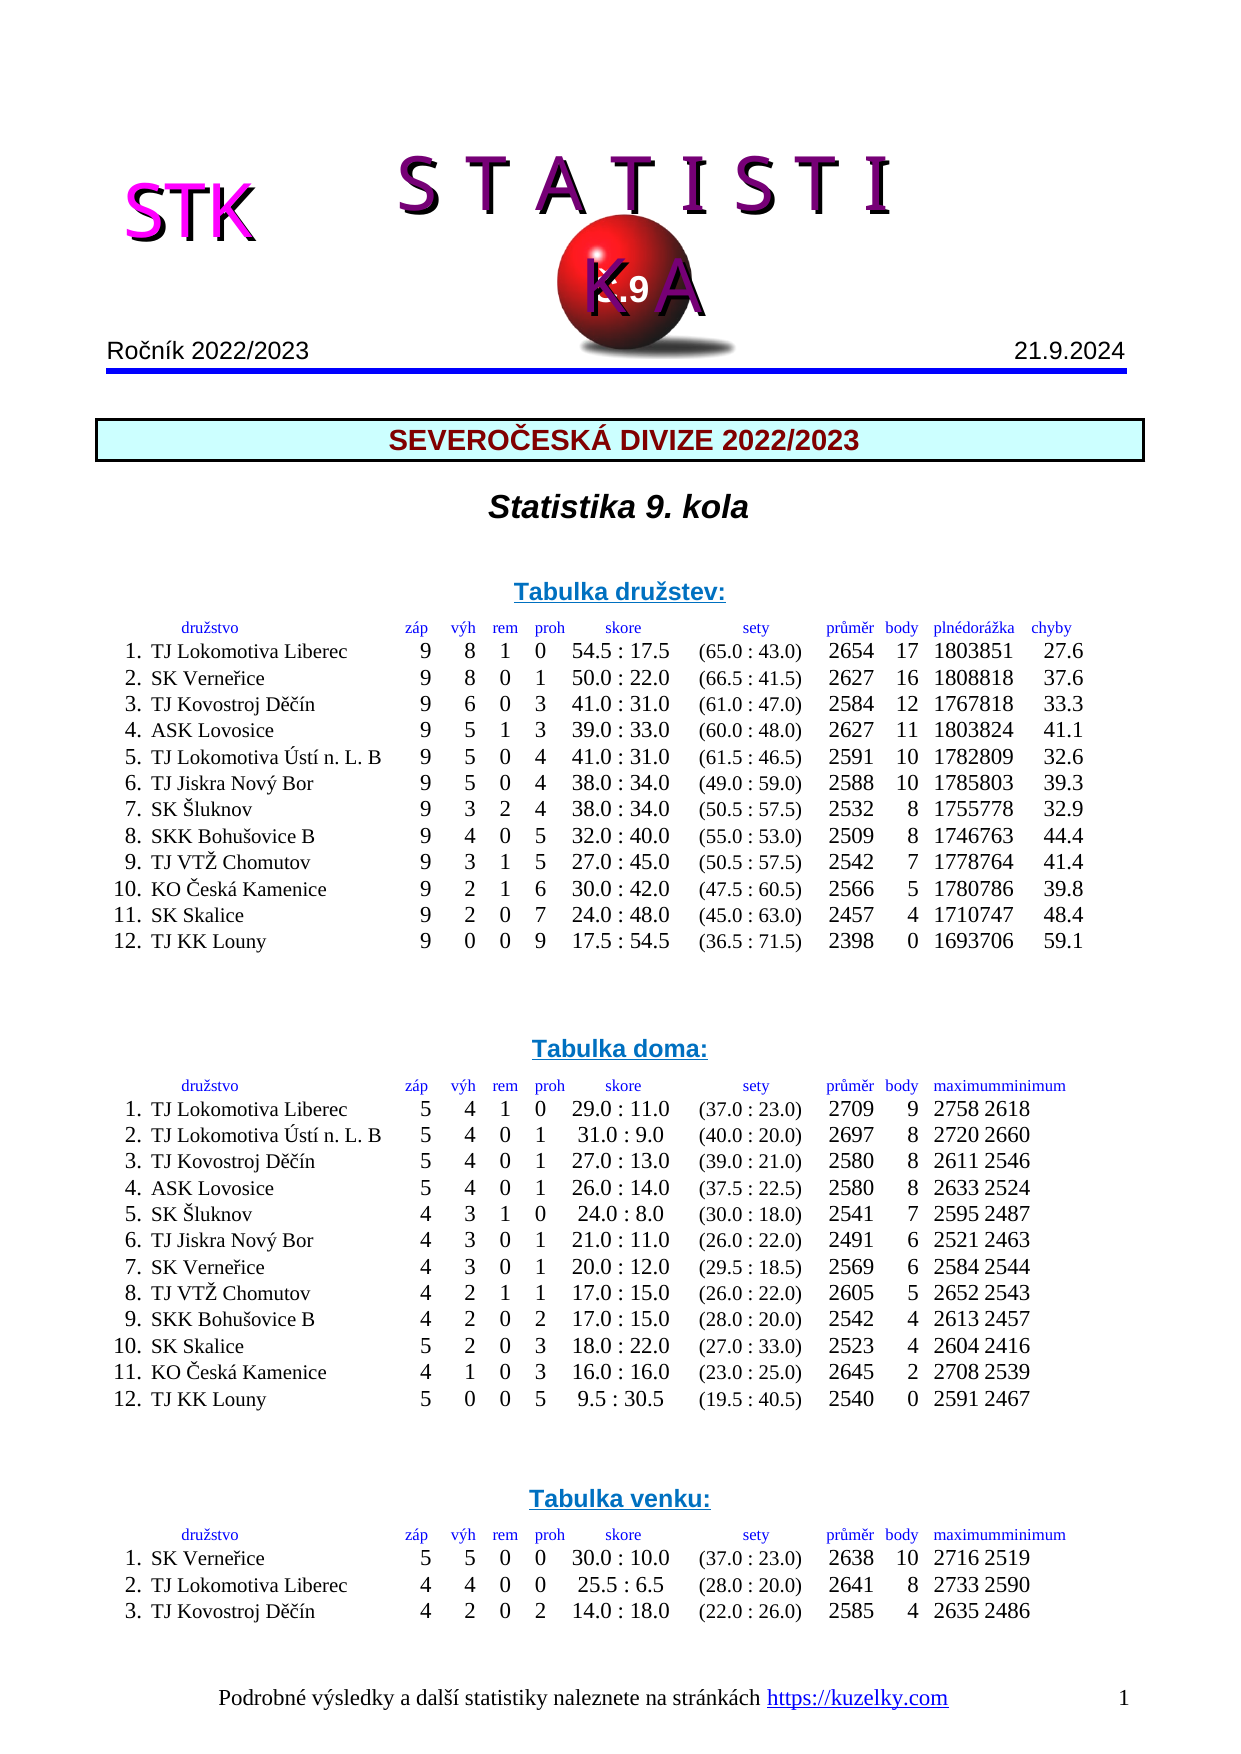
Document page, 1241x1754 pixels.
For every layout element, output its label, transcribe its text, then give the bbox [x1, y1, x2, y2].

text družstvo záp výh rem proh skore sety průměr body maximum minimum [106, 1076, 1134, 1095]
text 1. SK Verneřice 5 5 0 0 30.0 : 10.0 (37.0 : 23.0) 2638 10 2716 2519 [106, 1544, 1134, 1571]
text družstvo záp výh rem proh skore sety průměr body maximum minimum [106, 1525, 1134, 1544]
text 6. TJ Jiskra Nový Bor 4 3 0 1 21.0 : 11.0 (26.0 : 22.0) 2491 6 2521 2463 [106, 1226, 1134, 1253]
text 10. SK Skalice 5 2 0 3 18.0 : 22.0 (27.0 : 33.0) 2523 4 2604 2416 [106, 1332, 1134, 1358]
text 1. TJ Lokomotiva Liberec 5 4 1 0 29.0 : 11.0 (37.0 : 23.0) 2709 9 2758 2618 [106, 1095, 1134, 1121]
text 7. SK Šluknov 9 3 2 4 38.0 : 34.0 (50.5 : 57.5) 2532 8 1755 778 32.9 [106, 796, 1134, 822]
text 8. TJ VTŽ Chomutov 4 2 1 1 17.0 : 15.0 (26.0 : 22.0) 2605 5 2652 2543 [106, 1279, 1134, 1306]
text 8. SKK Bohušovice B 9 4 0 5 32.0 : 40.0 (55.0 : 53.0) 2509 8 1746 763 44.4 [106, 822, 1134, 848]
text 6. TJ Jiskra Nový Bor 9 5 0 4 38.0 : 34.0 (49.0 : 59.0) 2588 10 1785 803 39.3 [106, 769, 1134, 796]
text 4. ASK Lovosice 5 4 0 1 26.0 : 14.0 (37.5 : 22.5) 2580 8 2633 2524 [106, 1174, 1134, 1200]
text Ročník 2022/2023 21.9.2024 [106, 336, 1134, 365]
text 4. ASK Lovosice 9 5 1 3 39.0 : 33.0 (60.0 : 48.0) 2627 11 1803 824 41.1 [106, 716, 1134, 743]
text Tabulka družstev: [94, 577, 1145, 606]
text Tabulka doma: [94, 1034, 1145, 1063]
text 9. TJ VTŽ Chomutov 9 3 1 5 27.0 : 45.0 (50.5 : 57.5) 2542 7 1778 764 41.4 [106, 848, 1134, 874]
text 5. TJ Lokomotiva Ústí n. L. B 9 5 0 4 41.0 : 31.0 (61.5 : 46.5) 2591 10 1782 809 32.6 [106, 743, 1134, 769]
text 3. TJ Kovostroj Děčín 9 6 0 3 41.0 : 31.0 (61.0 : 47.0) 2584 12 1767 818 33.3 [106, 690, 1134, 716]
text Č.9 [106, 267, 587, 310]
text 10. KO Česká Kamenice 9 2 1 6 30.0 : 42.0 (47.5 : 60.5) 2566 5 1780 786 39.8 [106, 874, 1134, 901]
text 7. SK Verneřice 4 3 0 1 20.0 : 12.0 (29.5 : 18.5) 2569 6 2584 2544 [106, 1253, 1134, 1279]
text 12. TJ KK Louny 5 0 0 5 9.5 : 30.5 (19.5 : 40.5) 2540 0 2591 2467 [106, 1384, 1134, 1411]
text 2. TJ Lokomotiva Liberec 4 4 0 0 25.5 : 6.5 (28.0 : 20.0) 2641 8 2733 2590 [106, 1571, 1134, 1597]
text 3. TJ Kovostroj Děčín 5 4 0 1 27.0 : 13.0 (39.0 : 21.0) 2580 8 2611 2546 [106, 1147, 1134, 1174]
text 12. TJ KK Louny 9 0 0 9 17.5 : 54.5 (36.5 : 71.5) 2398 0 1693 706 59.1 [106, 927, 1134, 954]
text družstvo záp výh rem proh skore sety průměr body plné dorážka chyby [106, 618, 1134, 637]
text 9. SKK Bohušovice B 4 2 0 2 17.0 : 15.0 (28.0 : 20.0) 2542 4 2613 2457 [106, 1306, 1134, 1332]
text 5. SK Šluknov 4 3 1 0 24.0 : 8.0 (30.0 : 18.0) 2541 7 2595 2487 [106, 1200, 1134, 1226]
text 1. TJ Lokomotiva Liberec 9 8 1 0 54.5 : 17.5 (65.0 : 43.0) 2654 17 1803 851 27.6 [106, 637, 1134, 664]
text 2. SK Verneřice 9 8 0 1 50.0 : 22.0 (66.5 : 41.5) 2627 16 1808 818 37.6 [106, 664, 1134, 690]
text Č.9 [687, 267, 1134, 310]
text 3. TJ Kovostroj Děčín 4 2 0 2 14.0 : 18.0 (22.0 : 26.0) 2585 4 2635 2486 [106, 1597, 1134, 1623]
text Statistika 9. kola [106, 487, 1134, 526]
text 11. SK Skalice 9 2 0 7 24.0 : 48.0 (45.0 : 63.0) 2457 4 1710 747 48.4 [106, 901, 1134, 927]
text 2. TJ Lokomotiva Ústí n. L. B 5 4 0 1 31.0 : 9.0 (40.0 : 20.0) 2697 8 2720 2660 [106, 1121, 1134, 1147]
text Tabulka venku: [94, 1484, 1145, 1513]
text 11. KO Česká Kamenice 4 1 0 3 16.0 : 16.0 (23.0 : 25.0) 2645 2 2708 2539 [106, 1358, 1134, 1384]
text Č.9 [609, 267, 671, 310]
subtitle Severočeská divize 2022/2023 [98, 421, 1142, 459]
